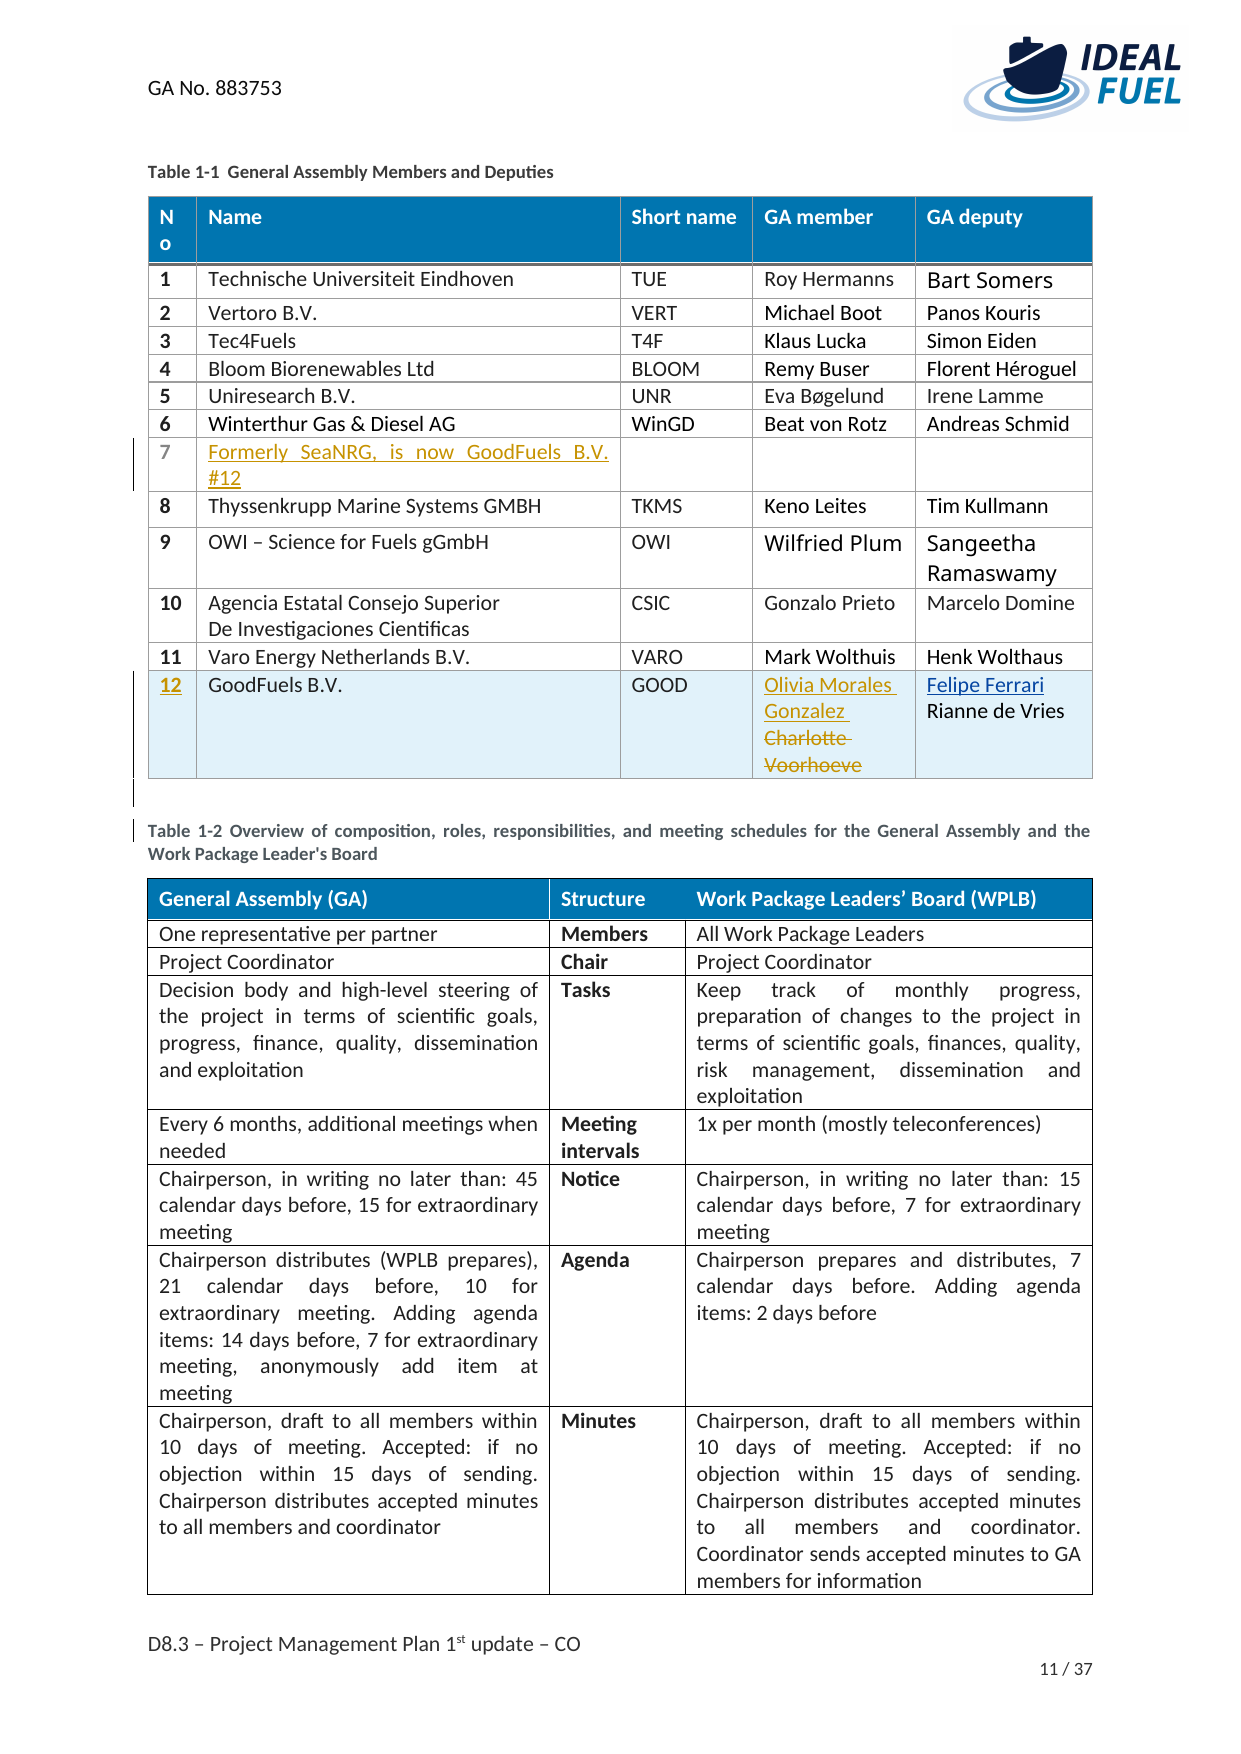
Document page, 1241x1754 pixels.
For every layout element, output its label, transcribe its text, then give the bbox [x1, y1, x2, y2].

table_cell Chairperson, in writing no later than: 45 calendar days before, 15 for extraordinary meeting [148, 1165, 549, 1245]
table_header Short name​ [621, 197, 752, 262]
table_cell Tec4Fuels [197, 327, 620, 354]
table_cell BLOOM​ [621, 355, 752, 381]
table_cell Chairperson distributes (WPLB prepares), 21 calendar days before, 10 for extraordinary meeting. Adding agenda items: 14 days before, 7 for extraordinary meeting, anonymously add item at meeting [148, 1246, 549, 1406]
table_cell Mark Wolthuis​ [753, 643, 915, 670]
table_cell Michael Boot​ [753, 299, 915, 326]
table_cell ​Bart Somers [916, 266, 1092, 298]
table_cell ​Tim Kullmann [916, 492, 1092, 527]
table_header General Assembly (GA) [148, 879, 549, 919]
table_header Work Package Leaders’ Board (WPLB) [685, 879, 1092, 919]
table_cell 3​ [149, 327, 196, 354]
table_cell [197, 438, 620, 491]
table_cell Keno Leites​ [753, 492, 915, 527]
table_cell 7​ [149, 438, 196, 491]
table_cell OWI​ [621, 528, 752, 588]
table_cell Roy Hermanns​ [753, 266, 915, 298]
table_cell Varo Energy Netherlands B.V. [197, 643, 620, 670]
table_cell Project Coordinator [148, 948, 549, 975]
table_cell 2​ [149, 299, 196, 326]
table_cell One representative per partner [148, 921, 549, 947]
table_cell [916, 438, 1092, 491]
table_cell 10​ [149, 589, 196, 642]
table_cell Klaus Lucka​ [753, 327, 915, 354]
table_cell Tasks [550, 976, 685, 1109]
table_cell Agenda [550, 1246, 685, 1406]
table_cell Remy Buser​ [753, 355, 915, 381]
table_cell 8​ [149, 492, 196, 527]
table_cell Meeting intervals [550, 1110, 685, 1164]
table_cell [621, 438, 752, 491]
table_cell ​Marcelo Domine [916, 589, 1092, 642]
table_cell Chairperson prepares and distributes, 7 calendar days before. Adding agenda items: 2 days before [686, 1246, 1092, 1406]
table_cell 6​ [149, 410, 196, 437]
table_cell Project Coordinator [686, 948, 1092, 975]
table_cell Gonzalo Prieto​ [753, 589, 915, 642]
table_cell Chairperson, in writing no later than: 15 calendar days before, 7 for extraordinary meeting [686, 1165, 1092, 1245]
table_cell ​Panos Kouris [916, 299, 1092, 326]
table_cell Members [550, 921, 685, 947]
table_cell Winterthur Gas & Diesel AG [197, 410, 620, 437]
table_cell CSIC​ [621, 589, 752, 642]
table_cell T4F​ [621, 327, 752, 354]
table_header GA deputy​ [916, 197, 1092, 262]
table_cell Agencia Estatal Consejo Superior De Investigaciones Cientificas [197, 589, 620, 642]
table_cell ​Henk Wolthaus [916, 643, 1092, 670]
table_cell ​Sangeetha Ramaswamy​ [916, 528, 1092, 588]
table_cell 5​ [149, 383, 196, 409]
table_cell UNR​ [621, 383, 752, 409]
table_cell 11​ [149, 643, 196, 670]
table_cell TUE​ [621, 266, 752, 298]
table_cell Beat von Rotz​ [753, 410, 915, 437]
table_cell 1x per month (mostly teleconferences) [686, 1110, 1092, 1164]
table_cell Notice [550, 1165, 685, 1245]
table_cell Minutes [550, 1407, 685, 1593]
table_cell 1​ [149, 266, 196, 298]
picture [951, 25, 1189, 132]
table_cell Vertoro B.V. [197, 299, 620, 326]
table_cell Decision body and high-level steering of the project in terms of scientific goals, progress, finance, quality, dissemination and exploitation [148, 976, 549, 1109]
table_cell Every 6 months, additional meetings when needed [148, 1110, 549, 1164]
table_cell 9​ [149, 528, 196, 588]
table_cell [753, 438, 915, 491]
table_cell Thyssenkrupp Marine Systems GMBH [197, 492, 620, 527]
table_cell ​Florent Héroguel [916, 355, 1092, 381]
table_cell OWI – Science for Fuels gGmbH [197, 528, 620, 588]
table_header No​ [149, 197, 196, 262]
table_cell Keep track of monthly progress, preparation of changes to the project in terms of scientific goals, finances, quality, risk management, dissemination and exploitation [686, 976, 1092, 1109]
table_cell Technische Universiteit Eindhoven [197, 266, 620, 298]
table_header GA member​ [753, 197, 915, 262]
table_cell Uniresearch B.V. [197, 383, 620, 409]
table_cell Chair [550, 948, 685, 975]
table_cell Bloom Biorenewables Ltd [197, 355, 620, 381]
table_cell WinGD​ [621, 410, 752, 437]
table_cell Eva Bøgelund​ [753, 383, 915, 409]
table_cell ​Simon Eiden [916, 327, 1092, 354]
table_cell ​Irene Lamme [916, 383, 1092, 409]
table_cell 4​ [149, 355, 196, 381]
table_cell VERT​ [621, 299, 752, 326]
table_cell Chairperson, draft to all members within 10 days of meeting. Accepted: if no objection within 15 days of sending. Chairperson distributes accepted minutes to all members and coordinator [148, 1407, 549, 1593]
table_cell VARO​ [621, 643, 752, 670]
table_cell Wilfried Plum [753, 528, 915, 588]
table_cell All Work Package Leaders [686, 921, 1092, 947]
text Table 1-1 General Assembly Members and Deputies [148, 160, 1093, 183]
table_cell ​Andreas Schmid [916, 410, 1092, 437]
table_cell TKMS​ [621, 492, 752, 527]
table_cell Chairperson, draft to all members within 10 days of meeting. Accepted: if no objection within 15 days of sending. Chairperson distributes accepted minutes to all members and coordinator. Coordinator sends accepted minutes to GA members for information [686, 1407, 1092, 1593]
table_header Name​ [197, 197, 620, 262]
table_header Structure [550, 879, 685, 919]
